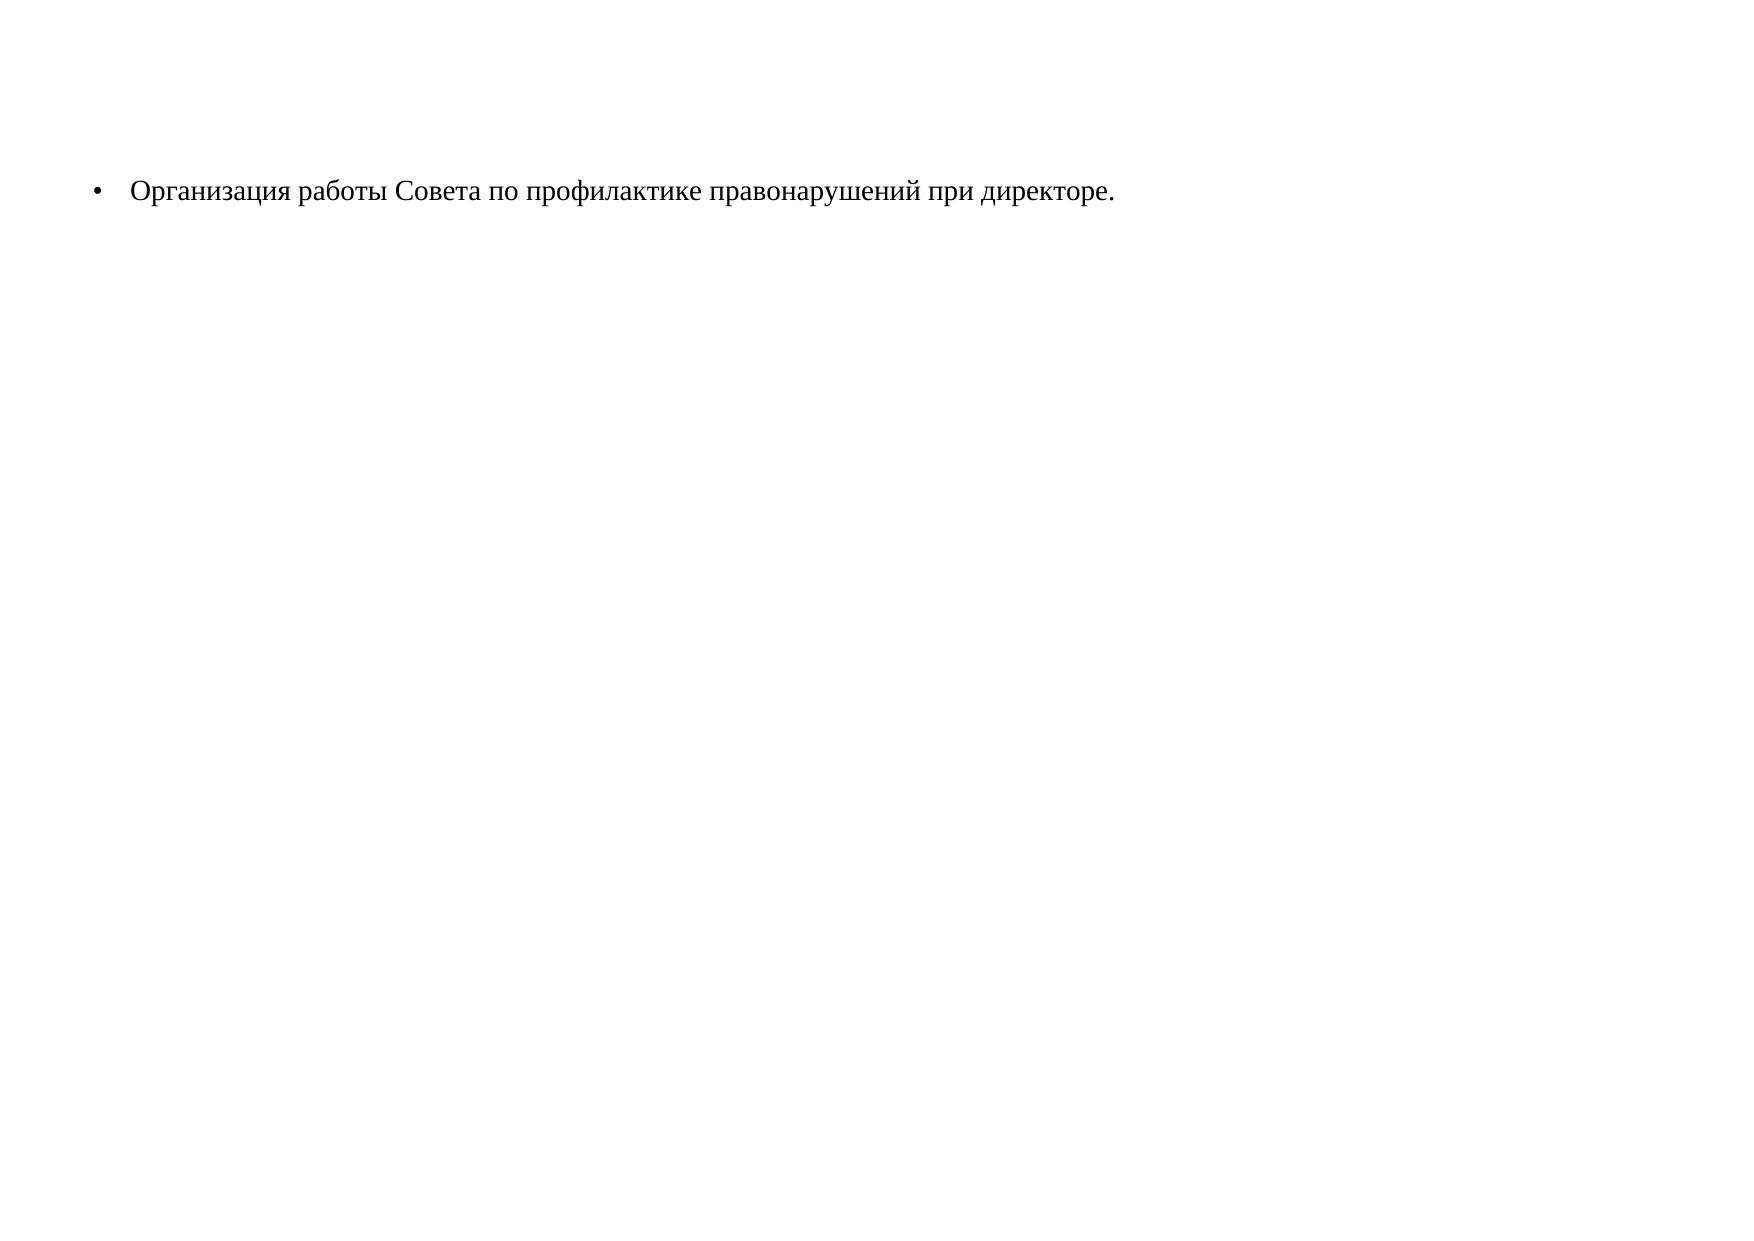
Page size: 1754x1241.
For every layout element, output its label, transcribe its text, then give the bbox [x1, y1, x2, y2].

list Организация работы Совета по профилактике правонарушений при директоре. [92, 173, 1668, 207]
